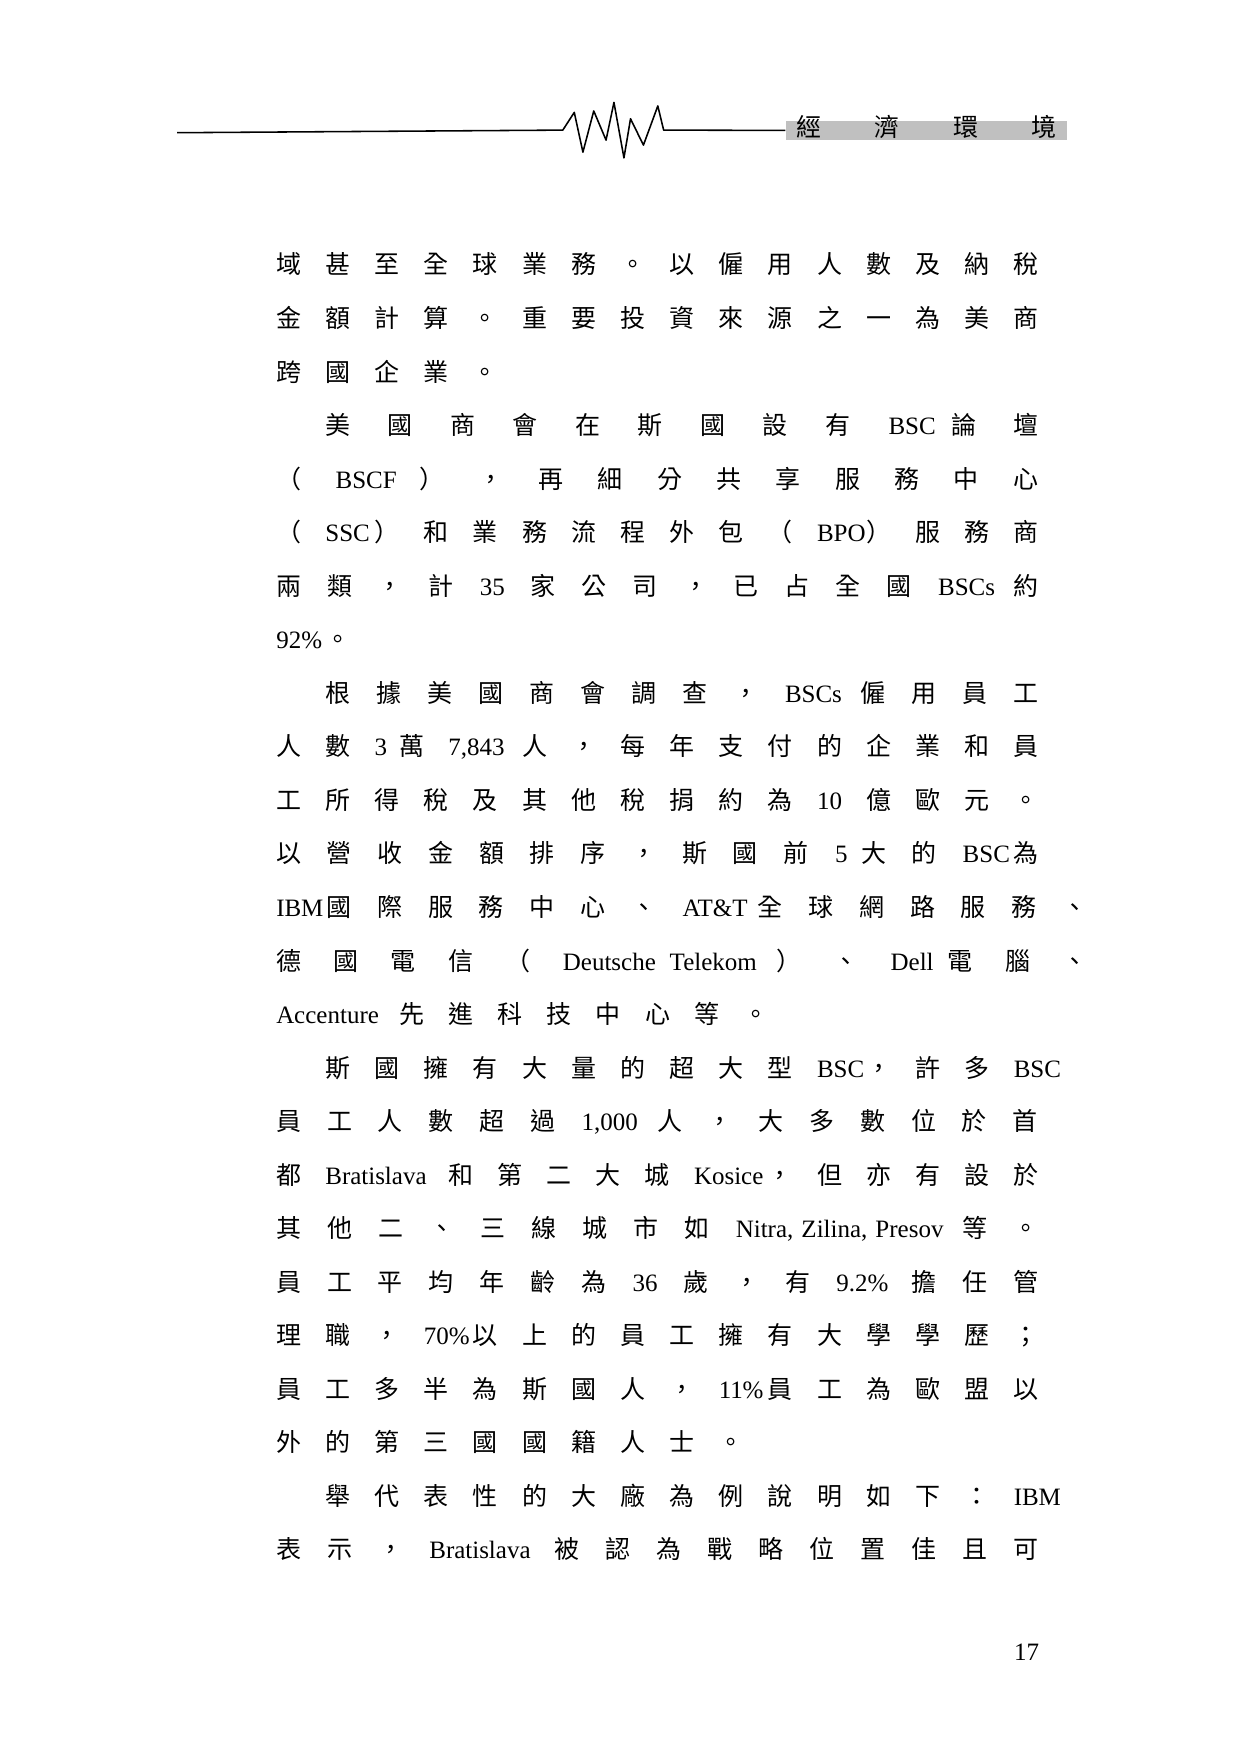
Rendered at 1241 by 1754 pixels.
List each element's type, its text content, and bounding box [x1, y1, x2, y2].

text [276, 1468, 1063, 1575]
text 斯國擁有大量的超大型BSC，許多BSC員工人數超過1,000人，大多數位於首都Bratislava和第二大城Kosice，但亦有設於其他二、三線城市如Nitra, Zilina, Presov等。員工平均年齡為36歲，有9.2%擔任管理職，70%以上的員工擁有大學學歷；員工多半為斯國人，11%員工為歐盟以外的第三國國籍人士。 [276, 1039, 1063, 1468]
text 美國商會在斯國設有BSC論壇（BSCF），再細分共享服務中心（SSC）和業務流程外包（BPO）服務商兩類，計35家公司，已占全國BSCs約92%。 [276, 397, 1063, 664]
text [276, 236, 1063, 397]
text 根據美國商會調查，BSCs僱用員工人數3萬7,843人，每年支付的企業和員工所得稅及其他稅捐約為10億歐元。以營收金額排序，斯國前5大的BSC為IBM國際服務中心、AT&T全球網路服務、德國電信（Deutsche Telekom）、Dell電腦、Accenture先進科技中心等。 [276, 664, 1063, 1039]
